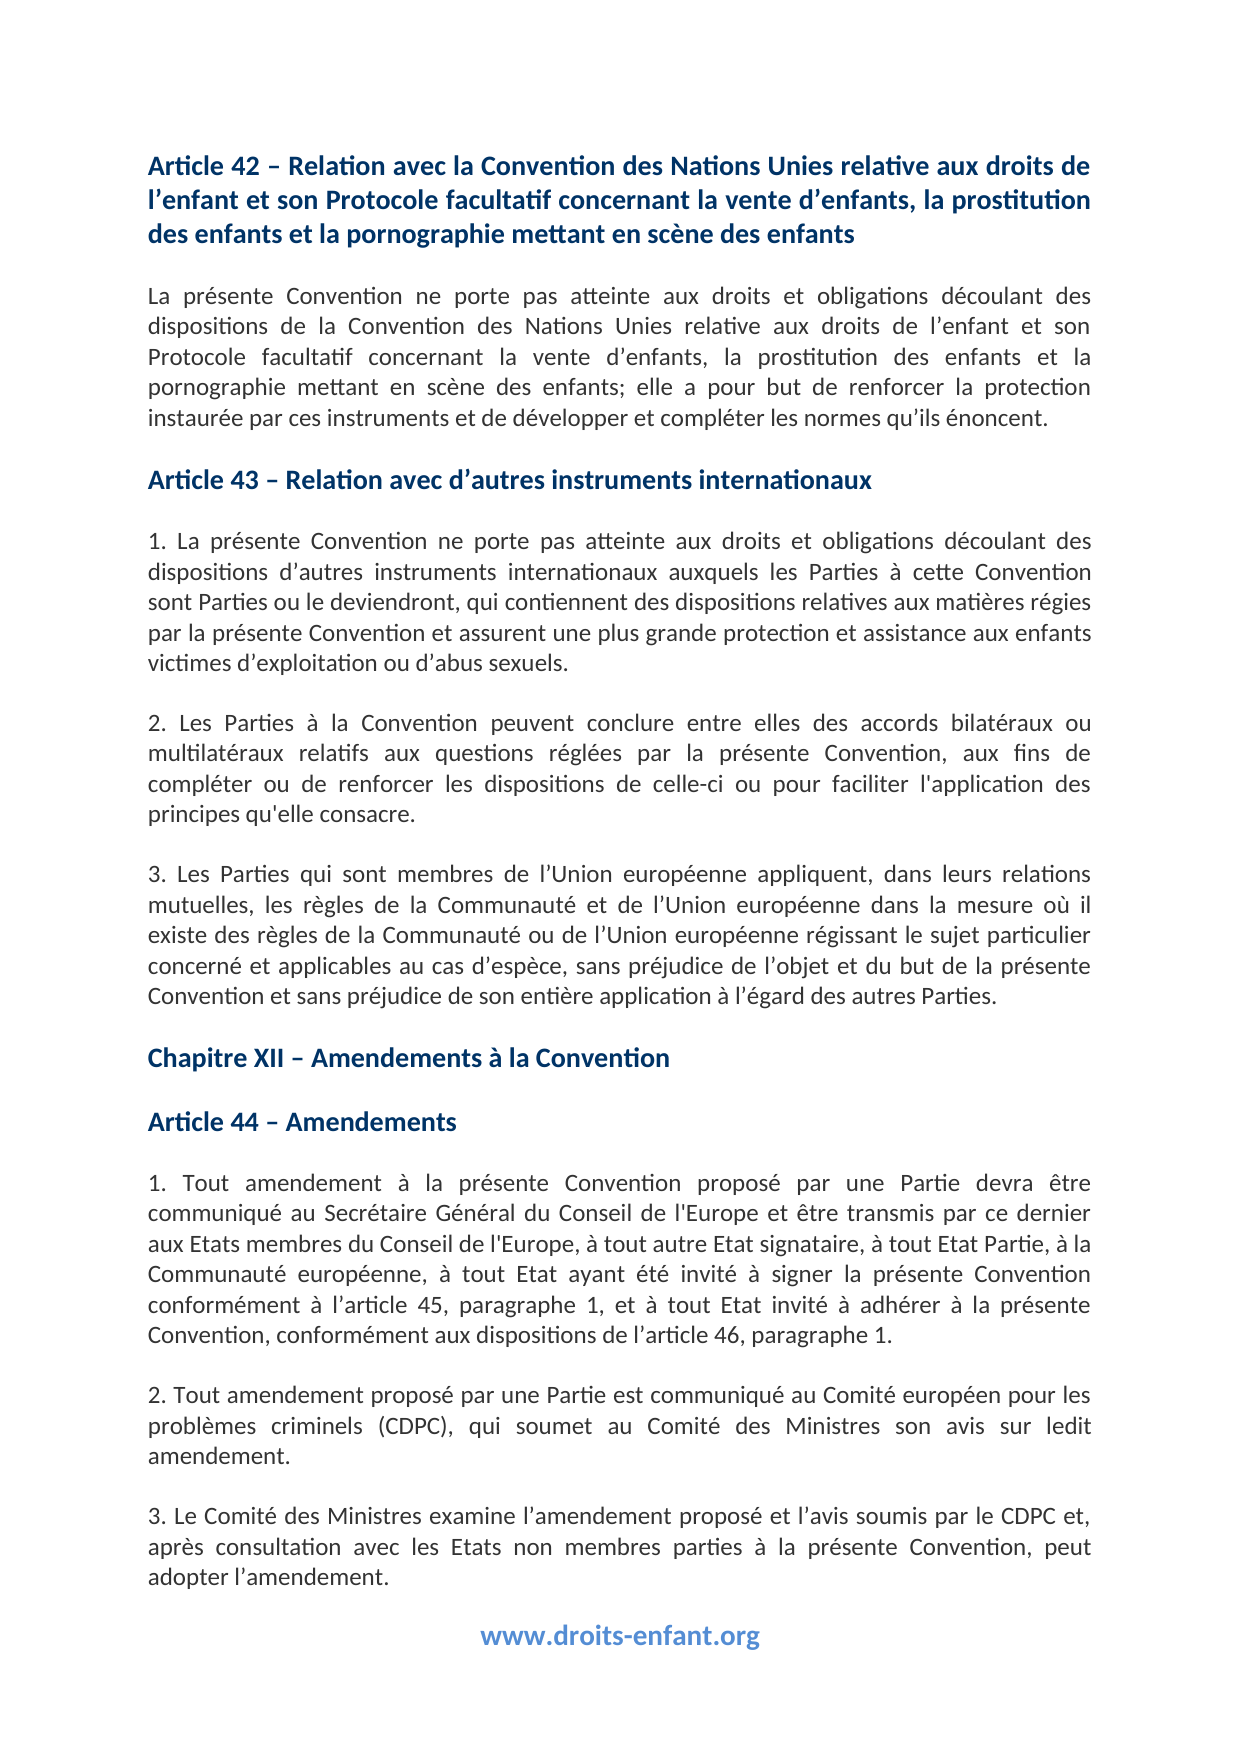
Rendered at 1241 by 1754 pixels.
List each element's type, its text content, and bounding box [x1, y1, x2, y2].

text Article 43 – Relation avec d’autres instruments internationaux [148, 462, 1093, 496]
text 1. La présente Convention ne porte pas atteinte aux droits et obligations découlant des dispositions d’autres instruments internationaux auxquels les Parties à cette Convention sont Parties ou le deviendront, qui contiennent des dispositions relatives aux matières régies par la présente Convention et assurent une plus grande protection et assistance aux enfants victimes d’exploitation ou d’abus sexuels. [148, 525, 1093, 678]
text La présente Convention ne porte pas atteinte aux droits et obligations découlant des dispositions de la Convention des Nations Unies relative aux droits de l’enfant et son Protocole facultatif concernant la vente d’enfants, la prostitution des enfants et la pornographie mettant en scène des enfants; elle a pour but de renforcer la protection instaurée par ces instruments et de développer et compléter les normes qu’ils énoncent. [148, 280, 1093, 432]
text Article 42 – Relation avec la Convention des Nations Unies relative aux droits de l’enfant et son Protocole facultatif concernant la vente d’enfants, la prostitution des enfants et la pornographie mettant en scène des enfants [148, 148, 1093, 251]
text 2. Tout amendement proposé par une Partie est communiqué au Comité européen pour les problèmes criminels (CDPC), qui soumet au Comité des Ministres son avis sur ledit amendement. [148, 1379, 1093, 1471]
text Chapitre XII – Amendements à la Convention [148, 1040, 1093, 1074]
text 3. Les Parties qui sont membres de l’Union européenne appliquent, dans leurs relations mutuelles, les règles de la Communauté et de l’Union européenne dans la mesure où il existe des règles de la Communauté ou de l’Union européenne régissant le sujet particulier concerné et applicables au cas d’espèce, sans préjudice de l’objet et du but de la présente Convention et sans préjudice de son entière application à l’égard des autres Parties. [148, 858, 1093, 1011]
text Article 44 – Amendements [148, 1103, 1093, 1138]
text 3. Le Comité des Ministres examine l’amendement proposé et l’avis soumis par le CDPC et, après consultation avec les Etats non membres parties à la présente Convention, peut adopter l’amendement. [148, 1500, 1093, 1592]
text 1. Tout amendement à la présente Convention proposé par une Partie devra être communiqué au Secrétaire Général du Conseil de l'Europe et être transmis par ce dernier aux Etats membres du Conseil de l'Europe, à tout autre Etat signataire, à tout Etat Partie, à la Communauté européenne, à tout Etat ayant été invité à signer la présente Convention conformément à l’article 45, paragraphe 1, et à tout Etat invité à adhérer à la présente Convention, conformément aux dispositions de l’article 46, paragraphe 1. [148, 1167, 1093, 1350]
text 2. Les Parties à la Convention peuvent conclure entre elles des accords bilatéraux ou multilatéraux relatifs aux questions réglées par la présente Convention, aux fins de compléter ou de renforcer les dispositions de celle-ci ou pour faciliter l'application des principes qu'elle consacre. [148, 707, 1093, 829]
